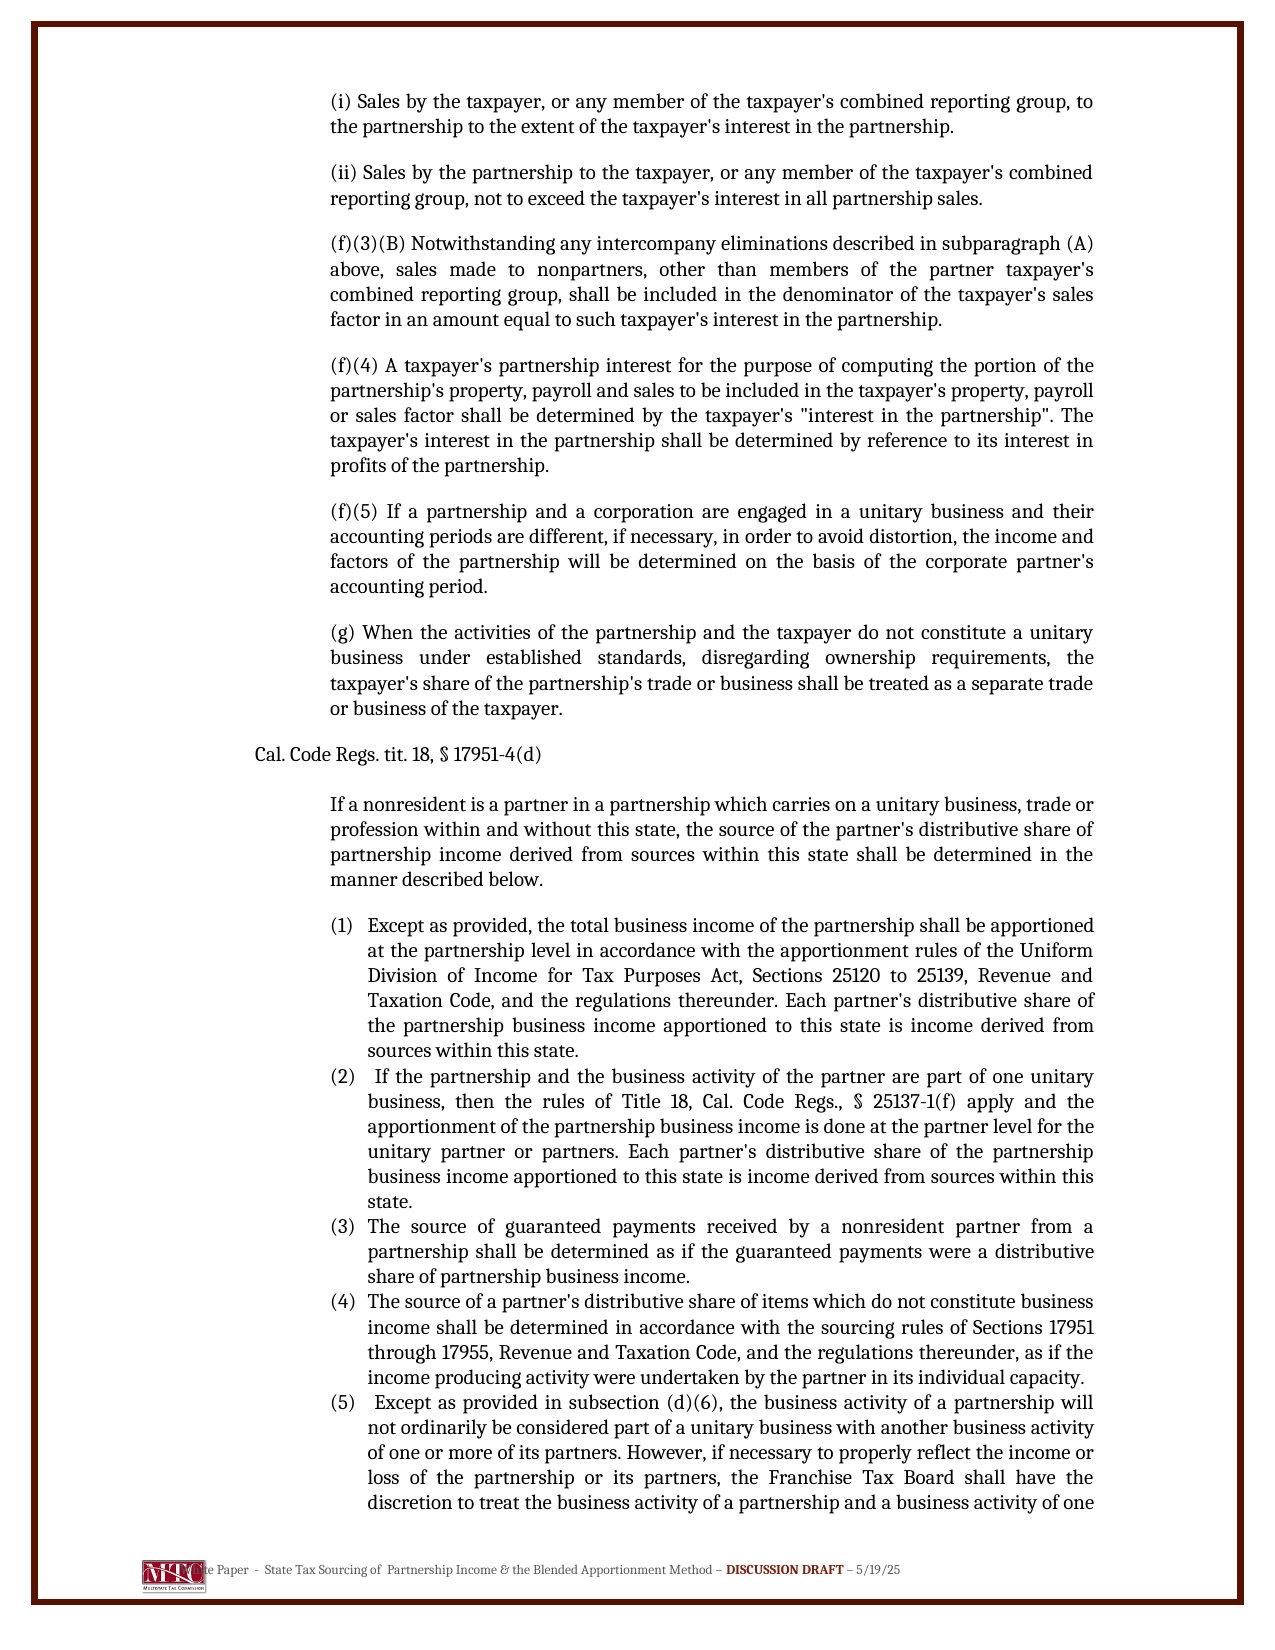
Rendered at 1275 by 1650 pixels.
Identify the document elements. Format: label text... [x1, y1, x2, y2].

text Cal. Code Regs. tit. 18, § 17951-4(d) [255, 742, 1095, 766]
text (f)(5) If a partnership and a corporation are engaged in a unitary business and their accounting periods are different, if necessary, in order to avoid distortion, the income and factors of the partnership will be determined on the basis of the corporate partner's accounting period. [330, 500, 1095, 599]
picture [141, 1559, 208, 1595]
text (ii) Sales by the partnership to the taxpayer, or any member of the taxpayer's combined reporting group, not to exceed the taxpayer's interest in all partnership sales. [330, 161, 1095, 210]
text (g) When the activities of the partnership and the taxpayer do not constitute a unitary business under established standards, disregarding ownership requirements, the taxpayer's share of the partnership's trade or business shall be treated as a separate trade or business of the taxpayer. [330, 621, 1095, 720]
text (i) Sales by the taxpayer, or any member of the taxpayer's combined reporting group, to the partnership to the extent of the taxpayer's interest in the partnership. [330, 90, 1095, 139]
list Except as provided, the total business income of the partnership shall be apportioned at the partnership level in accordance with the apportionment rules of the Uniform Division of Income for Tax Purposes Act, Sections 25120 to 25139, Revenue and Taxation Code, and the regulations thereunder. Each partner's distributive share of the partnership business income apportioned to this state is income derived from sources within this state. [330, 914, 1095, 1063]
list If the partnership and the business activity of the partner are part of one unitary business, then the rules of Title 18, Cal. Code Regs., § 25137-1(f) apply and the apportionment of the partnership business income is done at the partner level for the unitary partner or partners. Each partner's distributive share of the partnership business income apportioned to this state is income derived from sources within this state. [330, 1064, 1095, 1214]
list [330, 1391, 1095, 1515]
text (f)(4) A taxpayer's partnership interest for the purpose of computing the portion of the partnership's property, payroll and sales to be included in the taxpayer's property, payroll or sales factor shall be determined by the taxpayer's "interest in the partnership". The taxpayer's interest in the partnership shall be determined by reference to its interest in profits of the partnership. [330, 353, 1095, 478]
list The source of a partner's distributive share of items which do not constitute business income shall be determined in accordance with the sourcing rules of Sections 17951 through 17955, Revenue and Taxation Code, and the regulations thereunder, as if the income producing activity were undertaken by the partner in its individual capacity. [330, 1290, 1095, 1389]
text (f)(3)(B) Notwithstanding any intercompany eliminations described in subparagraph (A) above, sales made to nonpartners, other than members of the partner taxpayer's combined reporting group, shall be included in the denominator of the taxpayer's sales factor in an amount equal to such taxpayer's interest in the partnership. [330, 232, 1095, 331]
text If a nonresident is a partner in a partnership which carries on a unitary business, trade or profession within and without this state, the source of the partner's distributive share of partnership income derived from sources within this state shall be determined in the manner described below. [330, 792, 1095, 892]
list The source of guaranteed payments received by a nonresident partner from a partnership shall be determined as if the guaranteed payments were a distributive share of partnership business income. [330, 1215, 1095, 1289]
